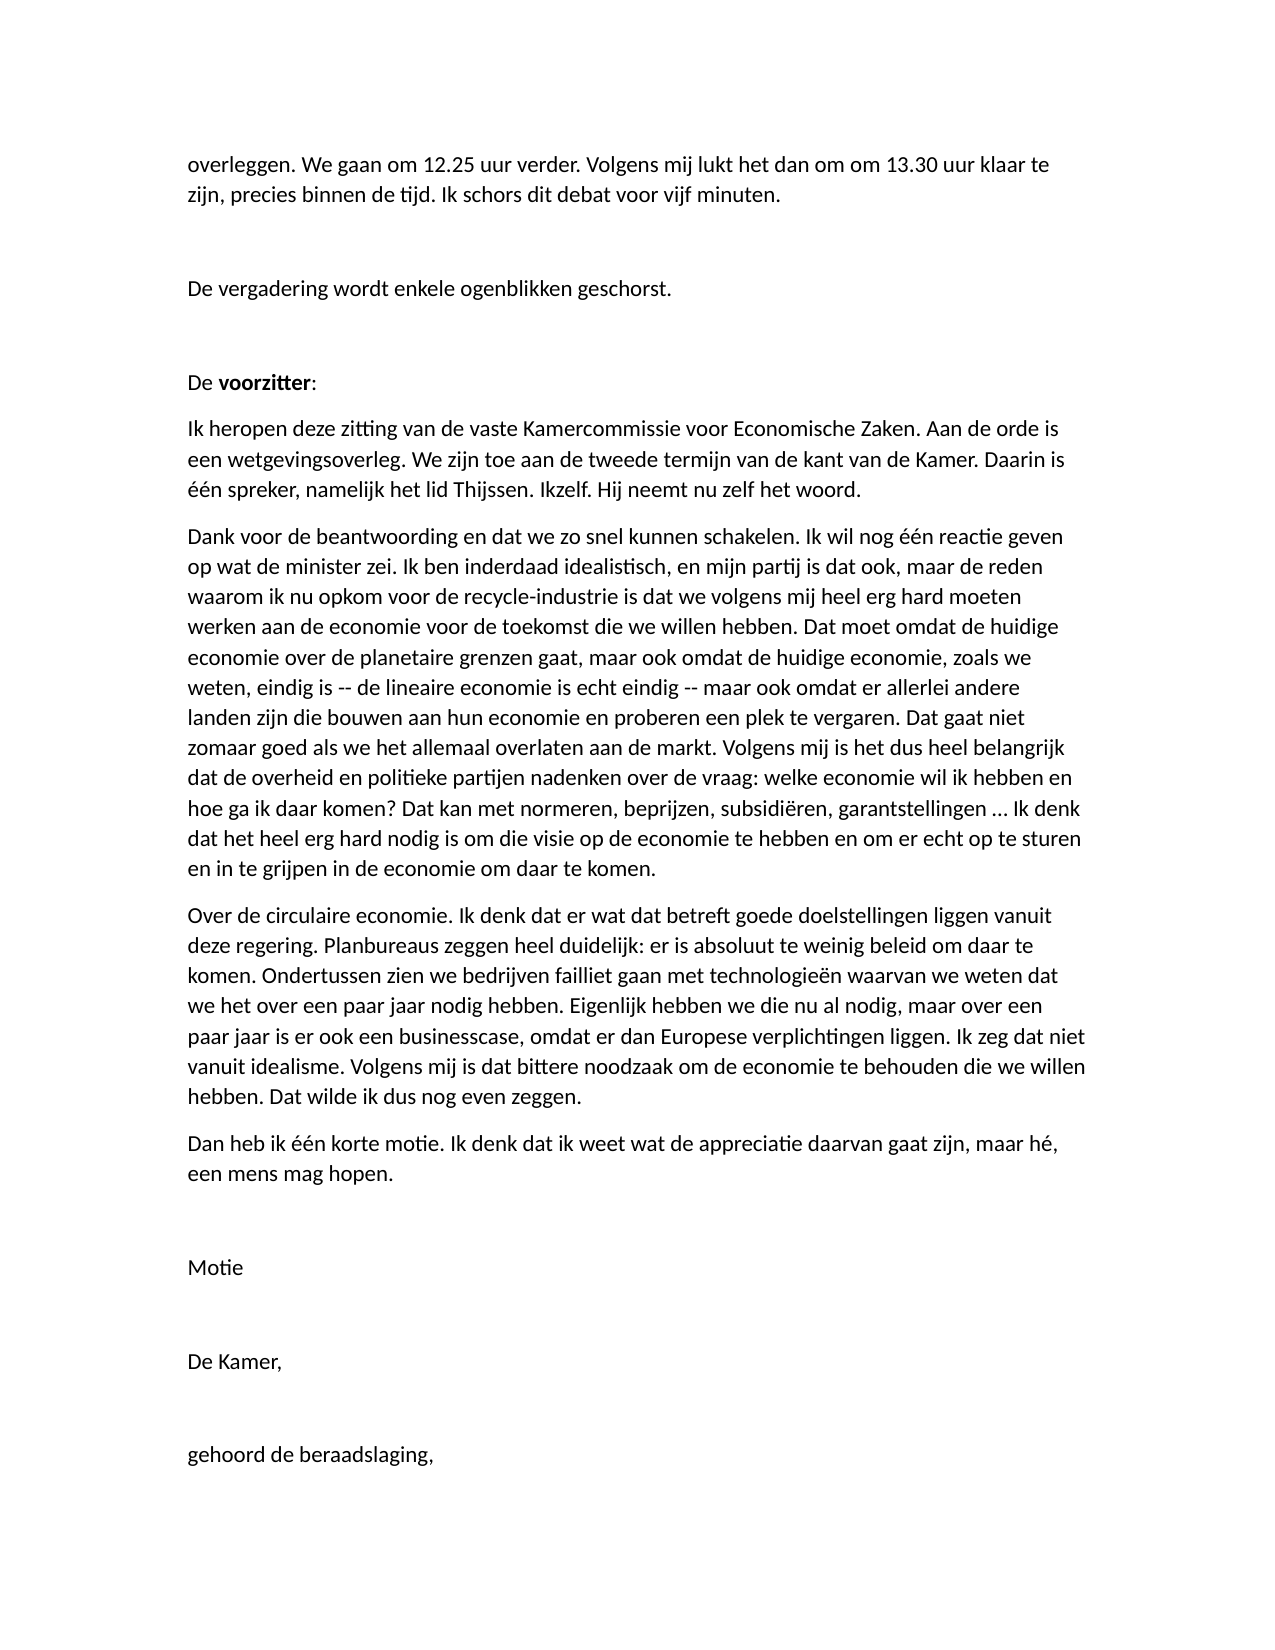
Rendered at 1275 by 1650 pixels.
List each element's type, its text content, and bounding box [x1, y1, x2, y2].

text De vergadering wordt enkele ogenblikken geschorst. [187, 274, 1087, 302]
text Ik heropen deze zitting van de vaste Kamercommissie voor Economische Zaken. Aan de orde is een wetgevingsoverleg. We zijn toe aan de tweede termijn van de kant van de Kamer. Daarin is één spreker, namelijk het lid Thijssen. Ikzelf. Hij neemt nu zelf het woord. [187, 414, 1087, 503]
text De Kamer, [187, 1347, 1087, 1375]
text gehoord de beraadslaging, [187, 1441, 1087, 1469]
text Over de circulaire economie. Ik denk dat er wat dat betreft goede doelstellingen liggen vanuit deze regering. Planbureaus zeggen heel duidelijk: er is absoluut te weinig beleid om daar te komen. Ondertussen zien we bedrijven failliet gaan met technologieën waarvan we weten dat we het over een paar jaar nodig hebben. Eigenlijk hebben we die nu al nodig, maar over een paar jaar is er ook een businesscase, omdat er dan Europese verplichtingen liggen. Ik zeg dat niet vanuit idealisme. Volgens mij is dat bittere noodzaak om de economie te behouden die we willen hebben. Dat wilde ik dus nog even zeggen. [187, 901, 1087, 1110]
text Dank voor de beantwoording en dat we zo snel kunnen schakelen. Ik wil nog één reactie geven op wat de minister zei. Ik ben inderdaad idealistisch, en mijn partij is dat ook, maar de reden waarom ik nu opkom voor de recycle-industrie is dat we volgens mij heel erg hard moeten werken aan de economie voor de toekomst die we willen hebben. Dat moet omdat de huidige economie over de planetaire grenzen gaat, maar ook omdat de huidige economie, zoals we weten, eindig is -- de lineaire economie is echt eindig -- maar ook omdat er allerlei andere landen zijn die bouwen aan hun economie en proberen een plek te vergaren. Dat gaat niet zomaar goed als we het allemaal overlaten aan de markt. Volgens mij is het dus heel belangrijk dat de overheid en politieke partijen nadenken over de vraag: welke economie wil ik hebben en hoe ga ik daar komen? Dat kan met normeren, beprijzen, subsidiëren, garantstellingen … Ik denk dat het heel erg hard nodig is om die visie op de economie te hebben en om er echt op te sturen en in te grijpen in de economie om daar te komen. [187, 522, 1087, 882]
text Dan heb ik één korte motie. Ik denk dat ik weet wat de appreciatie daarvan gaat zijn, maar hé, een mens mag hopen. [187, 1129, 1087, 1187]
text Motie [187, 1253, 1087, 1281]
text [187, 150, 1087, 208]
text De voorzitter: [187, 368, 1087, 396]
